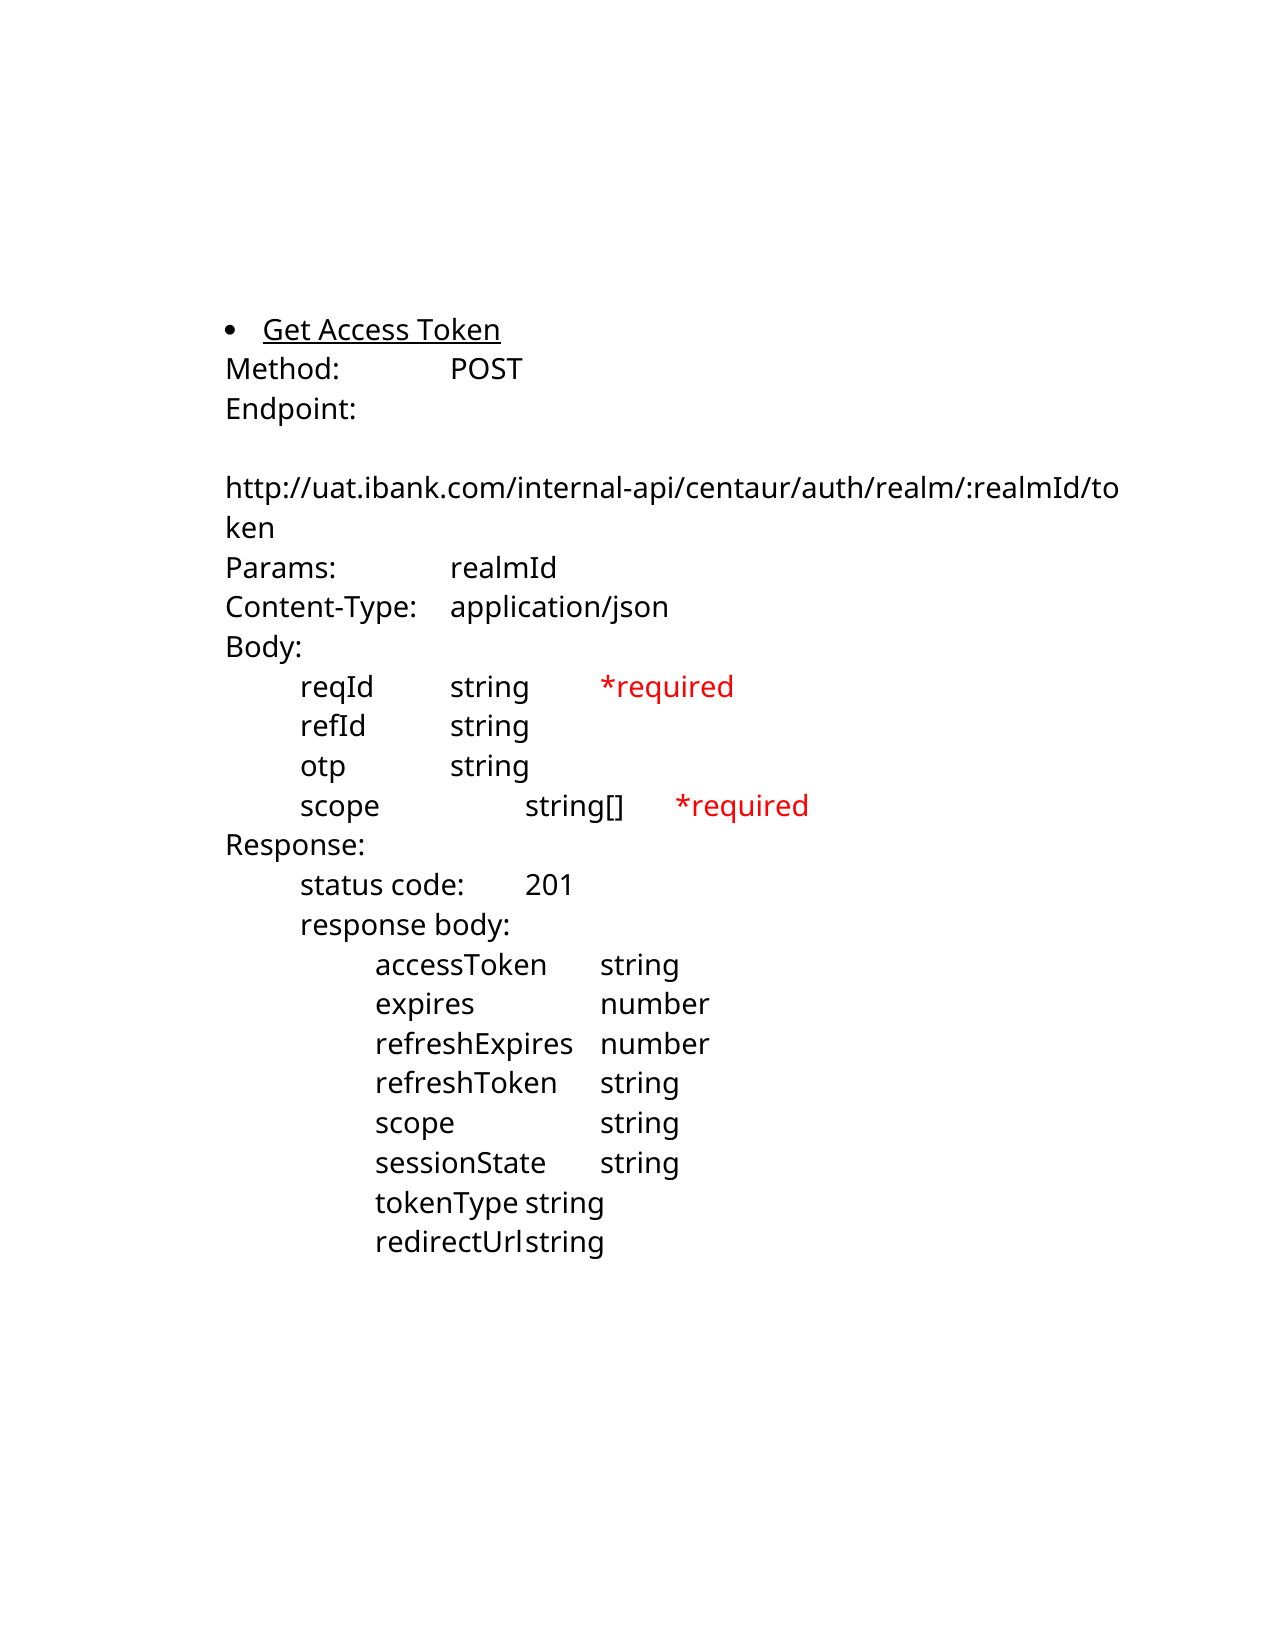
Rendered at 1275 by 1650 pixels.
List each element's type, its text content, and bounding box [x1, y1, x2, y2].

list Response: [225, 825, 1125, 864]
list redirectUrl string [225, 1222, 1125, 1261]
list Content-Type: application/json [225, 587, 1125, 626]
list scope string [225, 1102, 1125, 1142]
list scope string[] *required [225, 785, 1125, 825]
list Body: [225, 626, 1125, 666]
list expires number [225, 983, 1125, 1023]
list refreshToken string [225, 1063, 1125, 1102]
list response body: [225, 904, 1125, 944]
list Endpoint: http://uat.ibank.com/internal-api/centaur/auth/realm/:realmId/token [225, 388, 1125, 547]
list sessionState string [225, 1142, 1125, 1182]
list reqId string *required [225, 666, 1125, 706]
list Get Access Token [225, 309, 1125, 348]
list Params: realmId [225, 547, 1125, 587]
list Method: POST [225, 348, 1125, 388]
list status code: 201 [225, 864, 1125, 904]
list refreshExpires number [225, 1023, 1125, 1063]
list otp string [225, 745, 1125, 785]
list accessToken string [225, 944, 1125, 983]
list refId string [225, 706, 1125, 745]
list tokenType string [225, 1182, 1125, 1222]
